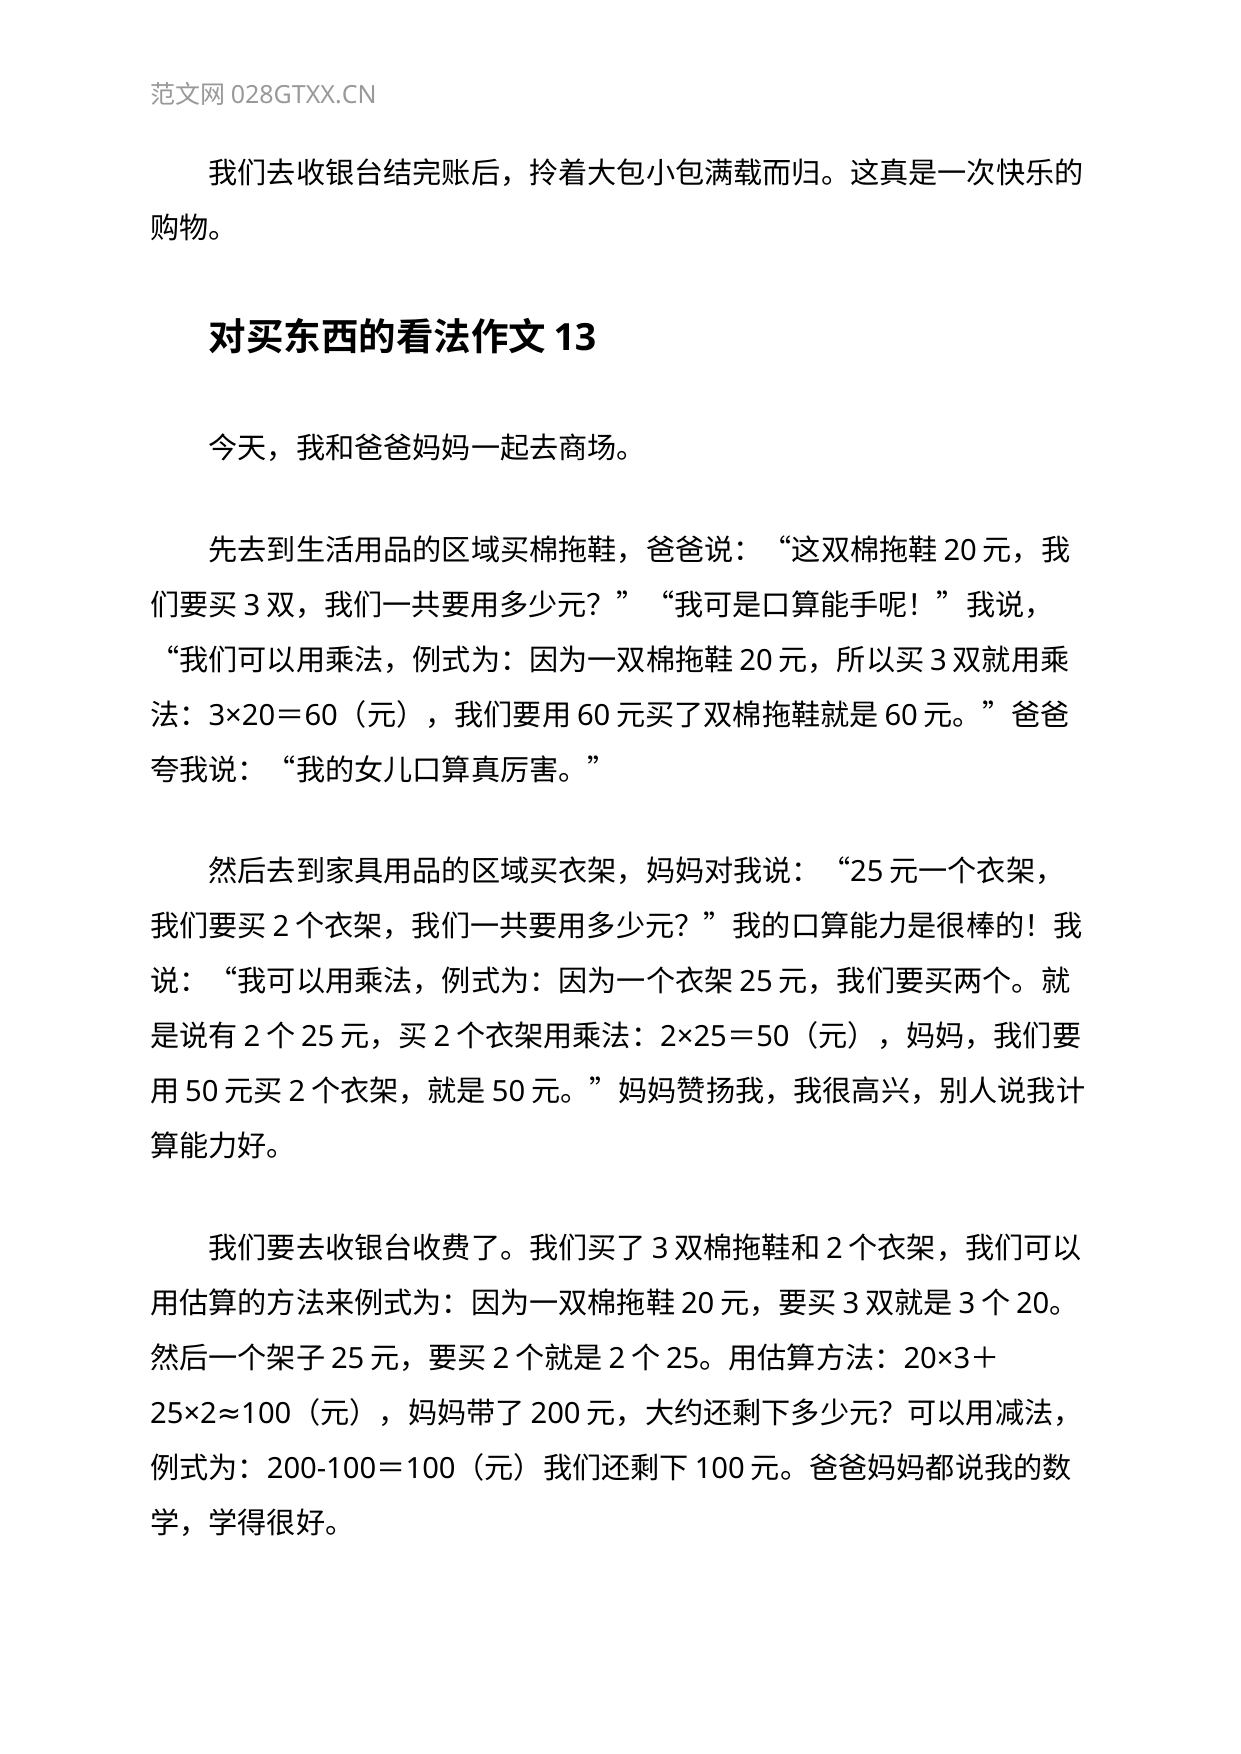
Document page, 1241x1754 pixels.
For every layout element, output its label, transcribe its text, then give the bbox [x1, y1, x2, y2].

text 我们去收银台结完账后，拎着大包小包满载而归。这真是一次快乐的购物。 [150, 150, 1090, 247]
text 今天，我和爸爸妈妈一起去商场。 [150, 424, 1090, 467]
text 然后去到家具用品的区域买衣架，妈妈对我说：“25元一个衣架，我们要买2个衣架，我们一共要用多少元？”我的口算能力是很棒的！我说：“我可以用乘法，例式为：因为一个衣架25元，我们要买两个。就是说有2个25元，买2个衣架用乘法：2×25＝50（元），妈妈，我们要用50元买2个衣架，就是50元。”妈妈赞扬我，我很高兴，别人说我计算能力好。 [150, 848, 1090, 1165]
text 先去到生活用品的区域买棉拖鞋，爸爸说：“这双棉拖鞋20元，我们要买3双，我们一共要用多少元？”“我可是口算能手呢！”我说，“我们可以用乘法，例式为：因为一双棉拖鞋20元，所以买3双就用乘法：3×20＝60（元），我们要用60元买了双棉拖鞋就是60元。”爸爸夸我说：“我的女儿口算真厉害。” [150, 526, 1090, 788]
text 我们要去收银台收费了。我们买了3双棉拖鞋和2个衣架，我们可以用估算的方法来例式为：因为一双棉拖鞋20元，要买3双就是3个20。然后一个架子25元，要买2个就是2个25。用估算方法：20×3＋25×2≈100（元），妈妈带了200元，大约还剩下多少元？可以用减法，例式为：200-100＝100（元）我们还剩下100元。爸爸妈妈都说我的数学，学得很好。 [150, 1224, 1090, 1542]
text 对买东西的看法作文13 [150, 307, 1090, 361]
